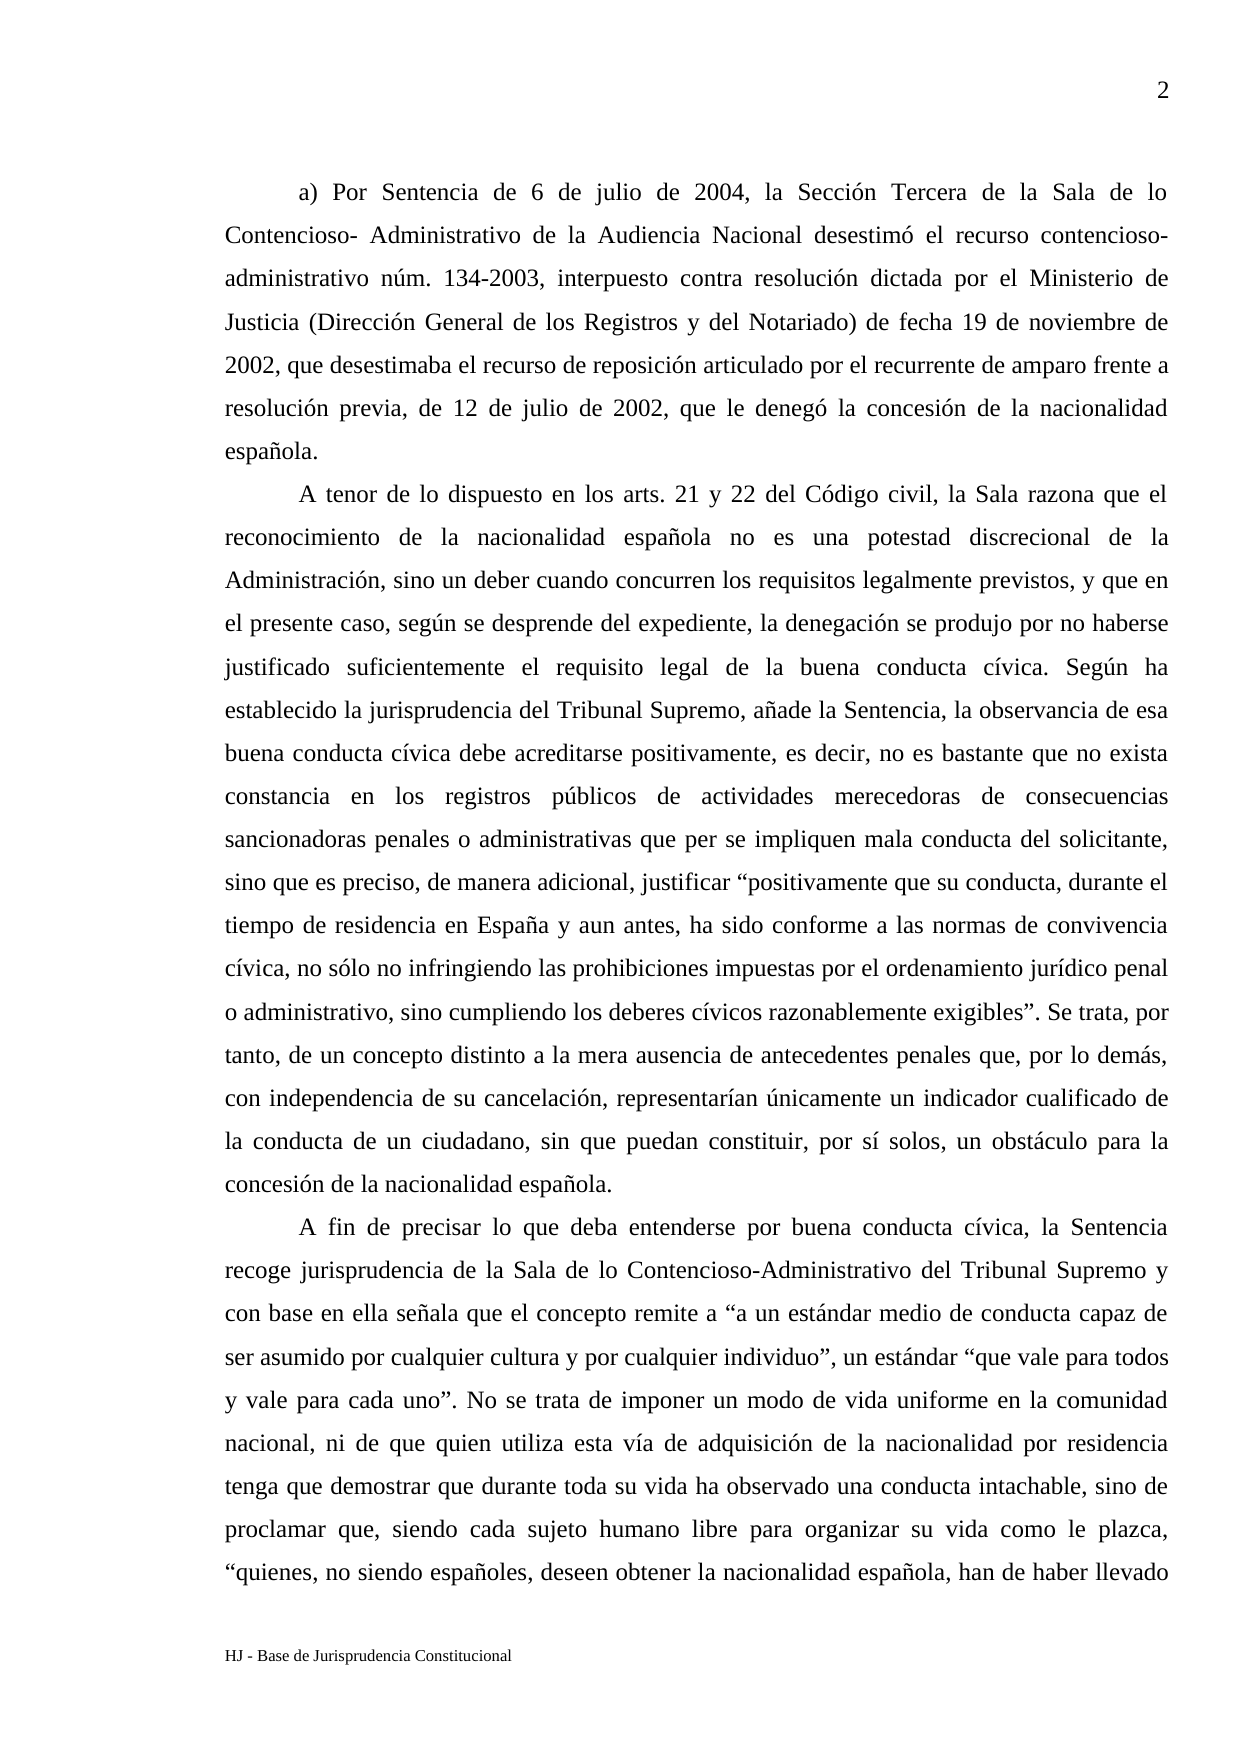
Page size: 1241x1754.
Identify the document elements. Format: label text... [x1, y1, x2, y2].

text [224, 1212, 1169, 1586]
text A tenor de lo dispuesto en los arts. 21 y 22 del Código civil, la Sala razona que el reconocimiento de la nacionalidad española no es una potestad discrecional de la Administración, sino un deber cuando concurren los requisitos legalmente previstos, y que en el presente caso, según se desprende del expediente, la denegación se produjo por no haberse justificado suficientemente el requisito legal de la buena conducta cívica. Según ha establecido la jurisprudencia del Tribunal Supremo, añade la Sentencia, la observancia de esa buena conducta cívica debe acreditarse positivamente, es decir, no es bastante que no exista constancia en los registros públicos de actividades merecedoras de consecuencias sancionadoras penales o administrativas que per se impliquen mala conducta del solicitante, sino que es preciso, de manera adicional, justificar “positivamente que su conducta, durante el tiempo de residencia en España y aun antes, ha sido conforme a las normas de convivencia cívica, no sólo no infringiendo las prohibiciones impuestas por el ordenamiento jurídico penal o administrativo, sino cumpliendo los deberes cívicos razonablemente exigibles”. Se trata, por tanto, de un concepto distinto a la mera ausencia de antecedentes penales que, por lo demás, con independencia de su cancelación, representarían únicamente un indicador cualificado de la conducta de un ciudadano, sin que puedan constituir, por sí solos, un obstáculo para la concesión de la nacionalidad española. [224, 479, 1169, 1198]
text a) Por Sentencia de 6 de julio de 2004, la Sección Tercera de la Sala de lo Contencioso- Administrativo de la Audiencia Nacional desestimó el recurso contencioso-administrativo núm. 134-2003, interpuesto contra resolución dictada por el Ministerio de Justicia (Dirección General de los Registros y del Notariado) de fecha 19 de noviembre de 2002, que desestimaba el recurso de reposición articulado por el recurrente de amparo frente a resolución previa, de 12 de julio de 2002, que le denegó la concesión de la nacionalidad española. [224, 177, 1169, 465]
